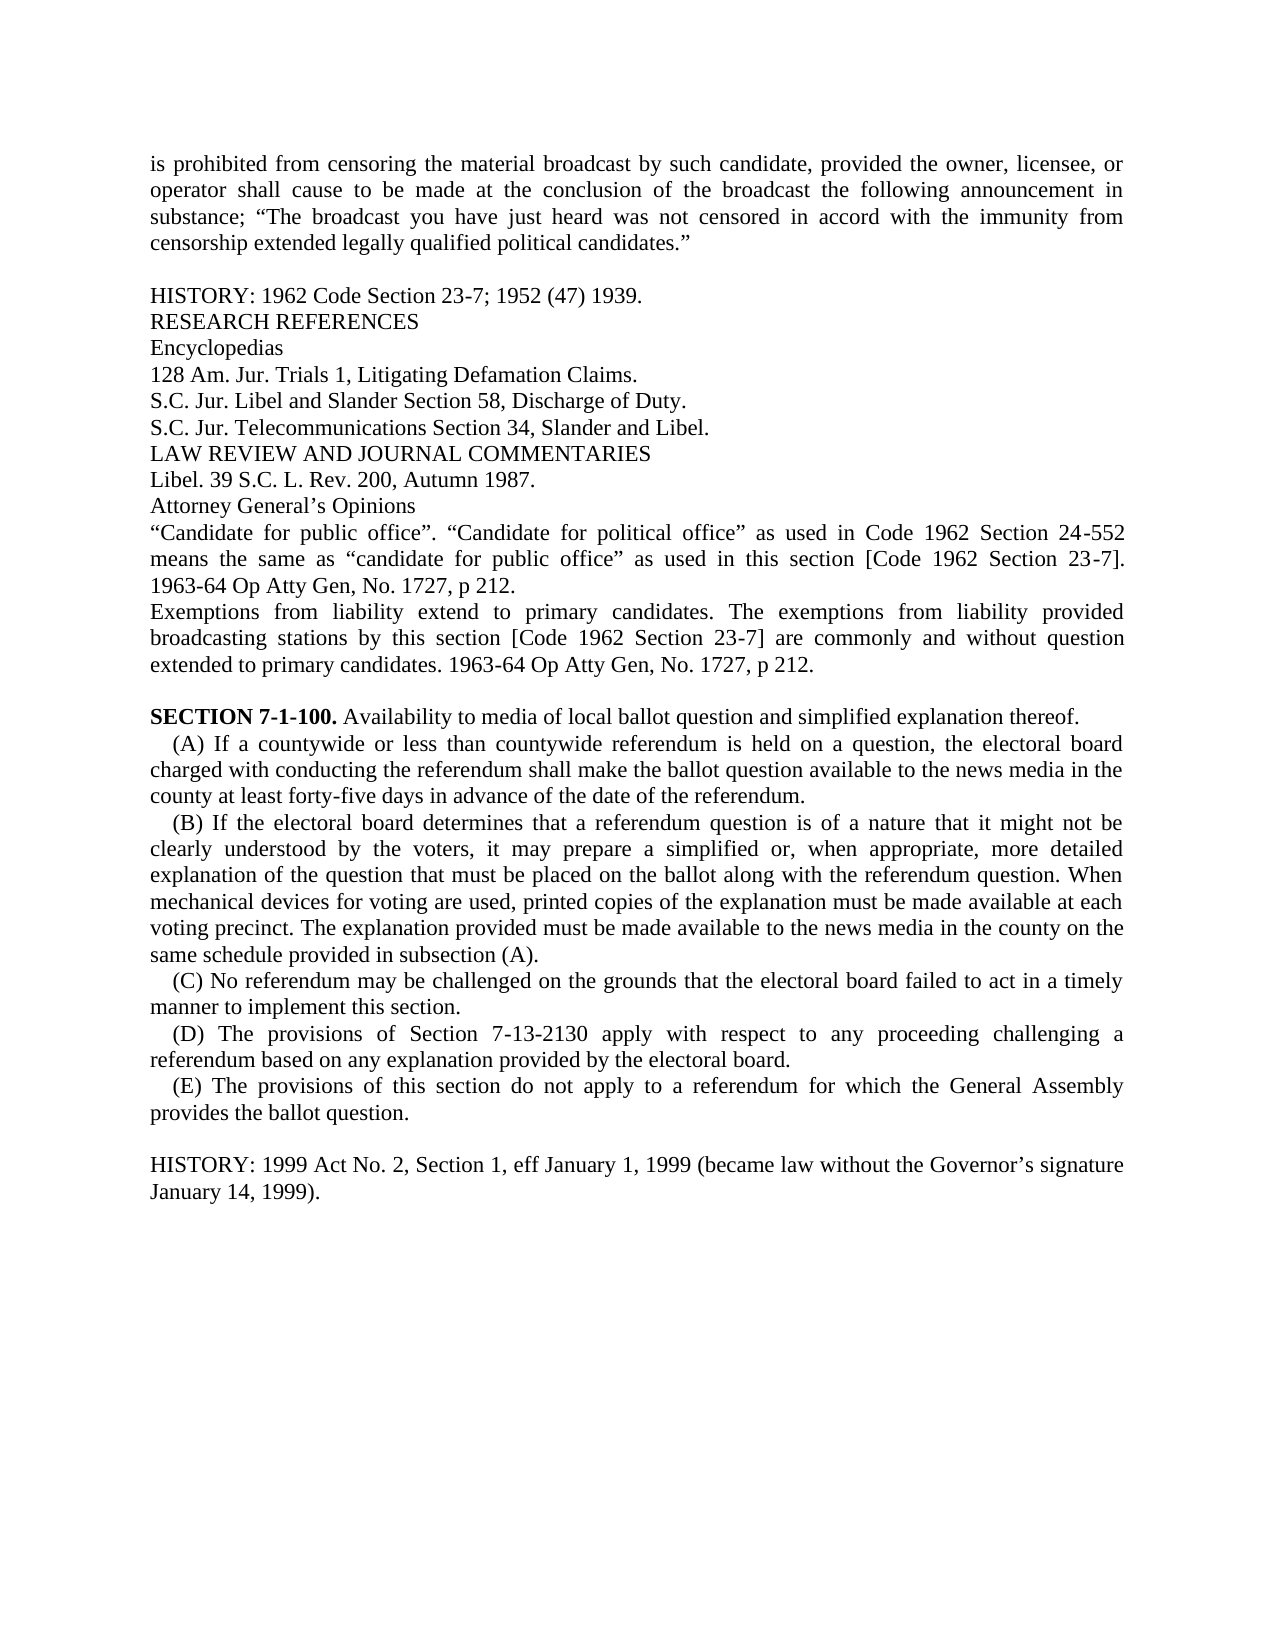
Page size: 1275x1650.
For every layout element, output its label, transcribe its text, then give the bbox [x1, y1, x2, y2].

text (B) If the electoral board determines that a referendum question is of a nature that it might not be clearly understood by the voters, it may prepare a simplified or, when appropriate, more detailed explanation of the question that must be placed on the ballot along with the referendum question. When mechanical devices for voting are used, printed copies of the explanation must be made available at each voting precinct. The explanation provided must be made available to the news media in the county on the same schedule provided in subsection (A). [150, 809, 1125, 967]
text RESEARCH REFERENCES [150, 308, 1125, 334]
text Exemptions from liability extend to primary candidates. The exemptions from liability provided broadcasting stations by this section [Code 1962 Section 23-7] are commonly and without question extended to primary candidates. 1963-64 Op Atty Gen, No. 1727, p 212. [150, 598, 1125, 677]
text S.C. Jur. Telecommunications Section 34, Slander and Libel. [150, 413, 1125, 440]
text LAW REVIEW AND JOURNAL COMMENTARIES [150, 440, 1125, 466]
text Encyclopedias [150, 334, 1125, 361]
text HISTORY: 1999 Act No. 2, Section 1, eff January 1, 1999 (became law without the Governor’s signature January 14, 1999). [150, 1151, 1125, 1204]
text 128 Am. Jur. Trials 1, Litigating Defamation Claims. [150, 361, 1125, 387]
text (C) No referendum may be challenged on the grounds that the electoral board failed to act in a timely manner to implement this section. [150, 967, 1125, 1020]
text Attorney General’s Opinions [150, 493, 1125, 519]
text (A) If a countywide or less than countywide referendum is held on a question, the electoral board charged with conducting the referendum shall make the ballot question available to the news media in the county at least forty-five days in advance of the date of the referendum. [150, 730, 1125, 809]
text Libel. 39 S.C. L. Rev. 200, Autumn 1987. [150, 466, 1125, 493]
text SECTION 7-1-100. Availability to media of local ballot question and simplified explanation thereof. [150, 703, 1125, 730]
text (D) The provisions of Section 7-13-2130 apply with respect to any proceeding challenging a referendum based on any explanation provided by the electoral board. [150, 1020, 1125, 1072]
text “Candidate for public office”. “Candidate for political office” as used in Code 1962 Section 24-552 means the same as “candidate for public office” as used in this section [Code 1962 Section 23-7]. 1963-64 Op Atty Gen, No. 1727, p 212. [150, 519, 1125, 598]
text HISTORY: 1962 Code Section 23-7; 1952 (47) 1939. [150, 282, 1125, 308]
text S.C. Jur. Libel and Slander Section 58, Discharge of Duty. [150, 387, 1125, 413]
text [150, 150, 1125, 255]
text (E) The provisions of this section do not apply to a referendum for which the General Assembly provides the ballot question. [150, 1072, 1125, 1125]
